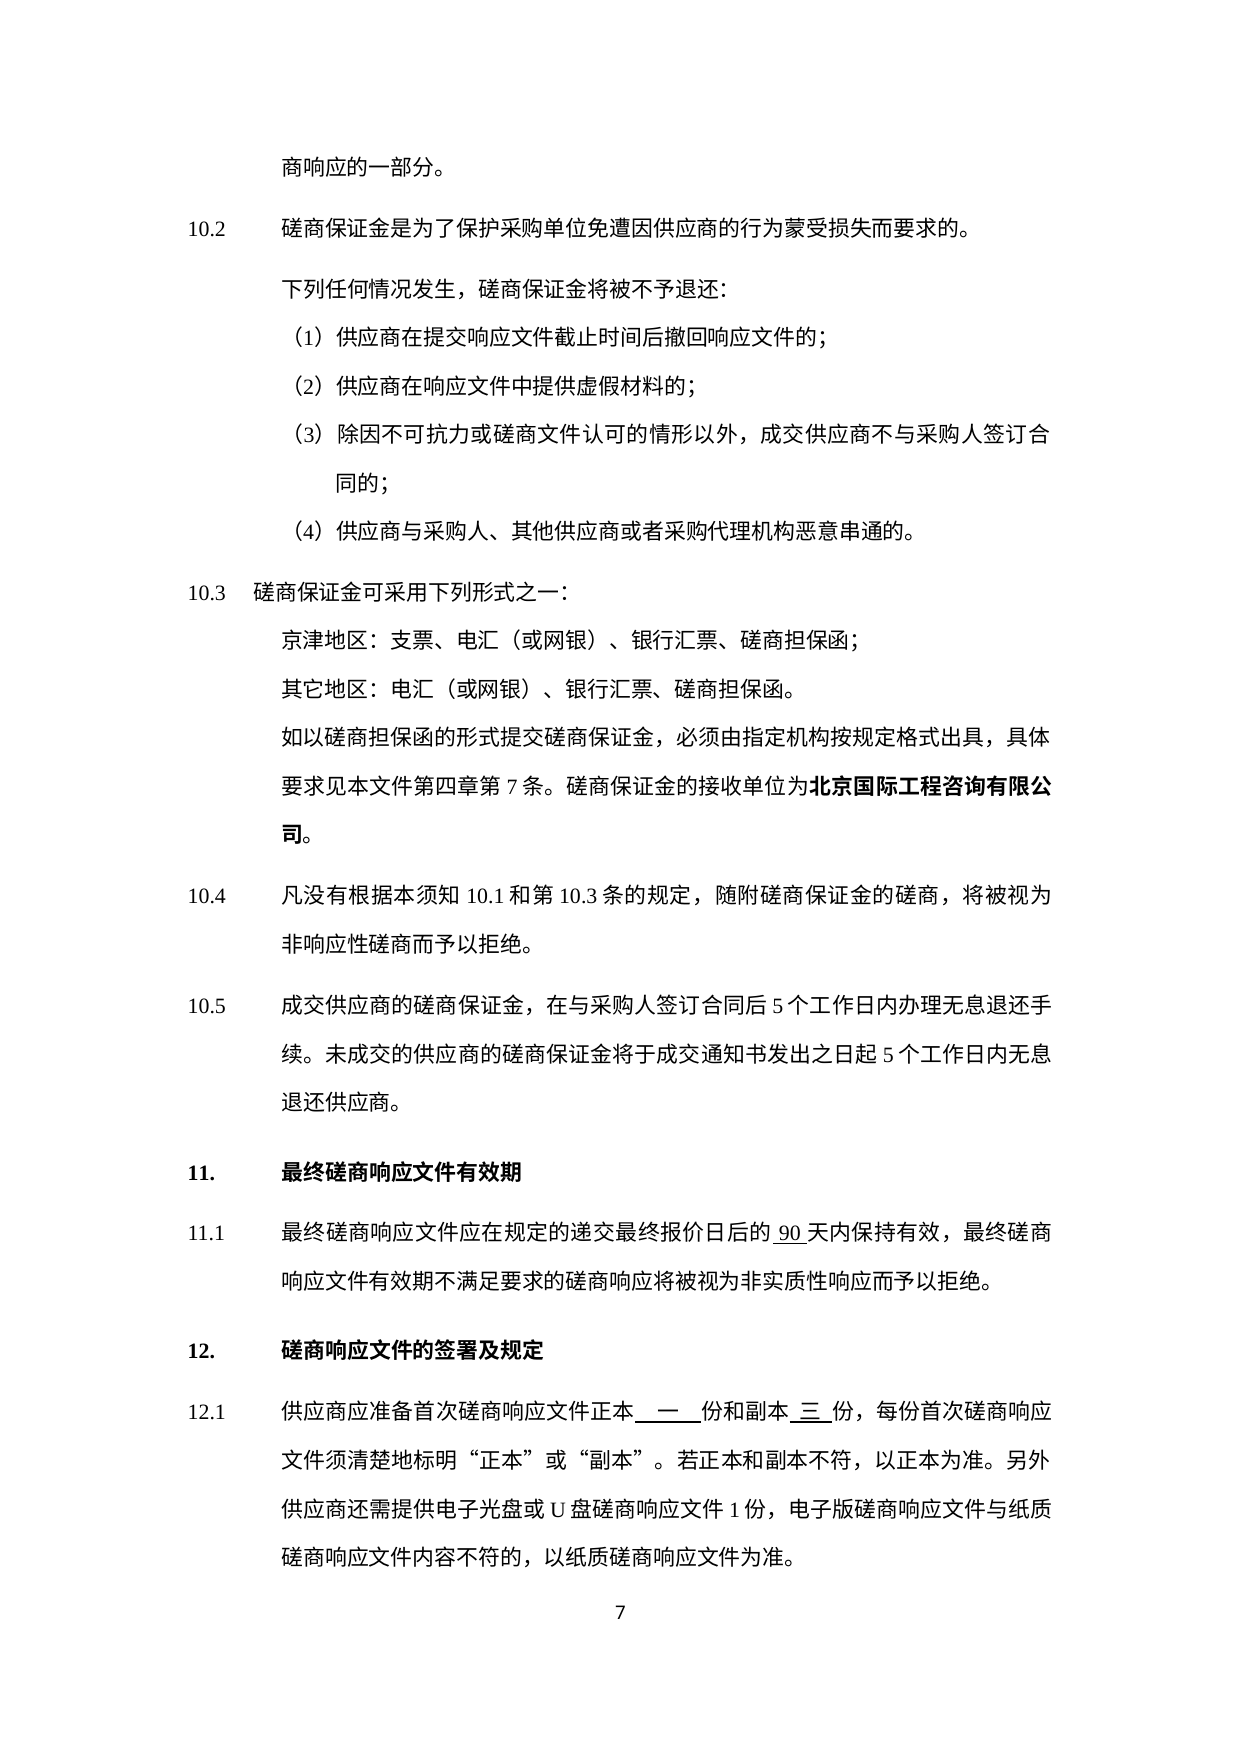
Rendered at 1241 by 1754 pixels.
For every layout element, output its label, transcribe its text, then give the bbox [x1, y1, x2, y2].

text （3）除因不可抗力或磋商文件认可的情形以外，成交供应商不与采购人签订合同的； [281, 417, 1053, 498]
text （1）供应商在提交响应文件截止时间后撤回响应文件的； [187, 320, 1053, 352]
subtitle 11. 最终磋商响应文件有效期 [187, 1154, 1053, 1187]
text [187, 150, 1053, 182]
text 10.5 成交供应商的磋商保证金，在与采购人签订合同后5个工作日内办理无息退还手续。未成交的供应商的磋商保证金将于成交通知书发出之日起5个工作日内无息退还供应商。 [187, 987, 1053, 1117]
text 12.1 供应商应准备首次磋商响应文件正本 一 份和副本 三 份，每份首次磋商响应文件须清楚地标明“正本”或“副本”。若正本和副本不符，以正本为准。另外供应商还需提供电子光盘或U盘磋商响应文件1份，电子版磋商响应文件与纸质磋商响应文件内容不符的，以纸质磋商响应文件为准。 [187, 1394, 1053, 1572]
text 其它地区：电汇（或网银）、银行汇票、磋商担保函。 [258, 671, 1053, 704]
text 如以磋商担保函的形式提交磋商保证金，必须由指定机构按规定格式出具，具体要求见本文件第四章第7条。磋商保证金的接收单位为北京国际工程咨询有限公司。 [281, 719, 1053, 849]
text 京津地区：支票、电汇（或网银）、银行汇票、磋商担保函； [258, 623, 1053, 655]
text 11.1 最终磋商响应文件应在规定的递交最终报价日后的 90 天内保持有效，最终磋商响应文件有效期不满足要求的磋商响应将被视为非实质性响应而予以拒绝。 [187, 1215, 1053, 1296]
text （2）供应商在响应文件中提供虚假材料的； [187, 368, 1053, 401]
subtitle 12. 磋商响应文件的签署及规定 [187, 1333, 1053, 1365]
text 10.4 凡没有根据本须知10.1和第10.3条的规定，随附磋商保证金的磋商，将被视为非响应性磋商而予以拒绝。 [187, 878, 1053, 959]
text 10.3 磋商保证金可采用下列形式之一： [187, 574, 1053, 607]
text 下列任何情况发生，磋商保证金将被不予退还： [225, 272, 1053, 304]
text （4）供应商与采购人、其他供应商或者采购代理机构恶意串通的。 [187, 514, 1053, 546]
text 10.2 磋商保证金是为了保护采购单位免遭因供应商的行为蒙受损失而要求的。 [187, 211, 1053, 243]
